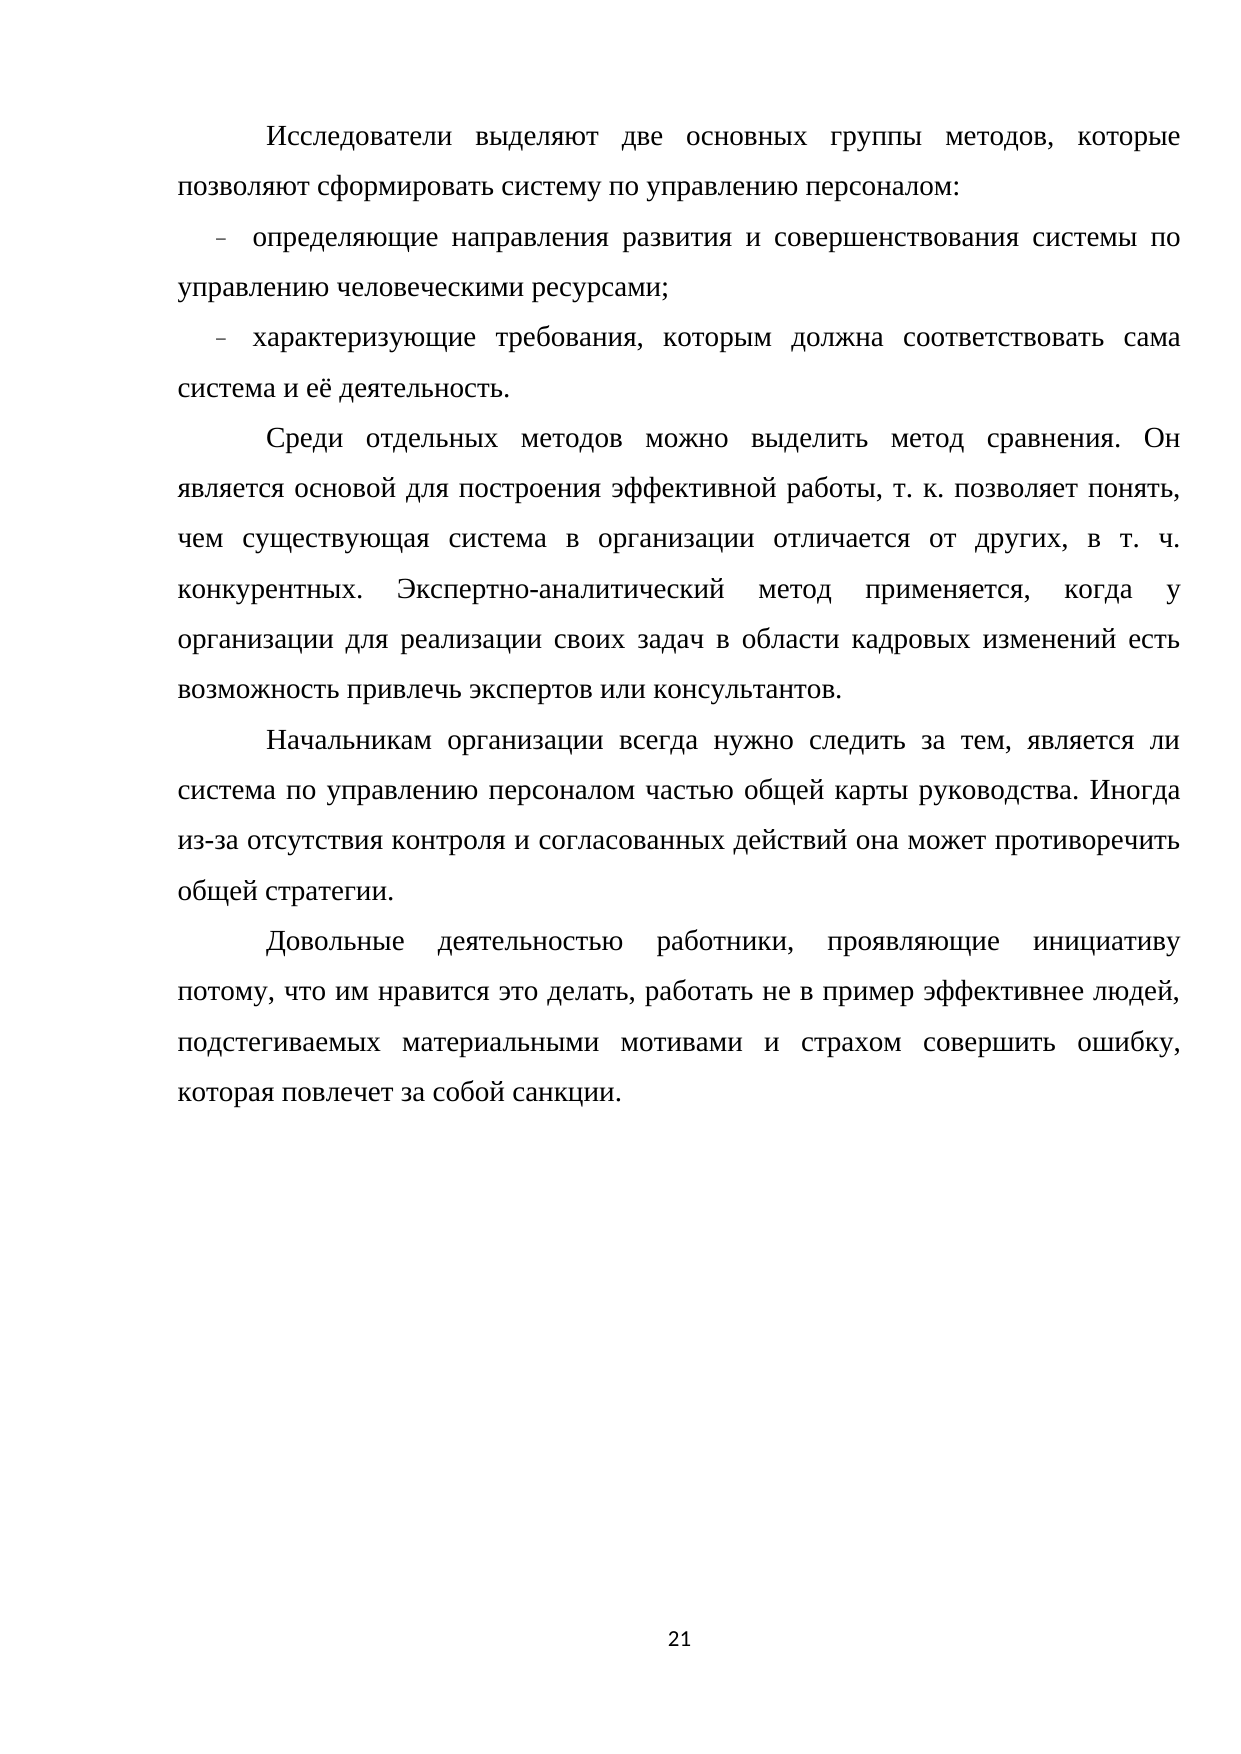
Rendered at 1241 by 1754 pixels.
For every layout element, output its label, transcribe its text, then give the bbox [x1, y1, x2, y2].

list Довольные деятельностью работники, проявляющие инициативу потому, что им нравится это делать, работать не в пример эффективнее людей, подстегиваемых материальными мотивами и страхом совершить ошибку, которая повлечет за собой санкции. [177, 923, 1181, 1108]
list характеризующие требования, которым должна соответствовать сама система и её деятельность. [177, 319, 1181, 403]
list Начальникам организации всегда нужно следить за тем, является ли система по управлению персоналом частью общей карты руководства. Иногда из-за отсутствия контроля и согласованных действий она может противоречить общей стратегии. [177, 722, 1181, 906]
list Исследователи выделяют две основных группы методов, которые позволяют сформировать систему по управлению персоналом: [177, 118, 1181, 202]
list определяющие направления развития и совершенствования системы по управлению человеческими ресурсами; [177, 219, 1181, 303]
list Среди отдельных методов можно выделить метод сравнения. Он является основой для построения эффективной работы, т. к. позволяет понять, чем существующая система в организации отличается от других, в т. ч. конкурентных. Экспертно-аналитический метод применяется, когда у организации для реализации своих задач в области кадровых изменений есть возможность привлечь экспертов или консультантов. [177, 420, 1181, 705]
